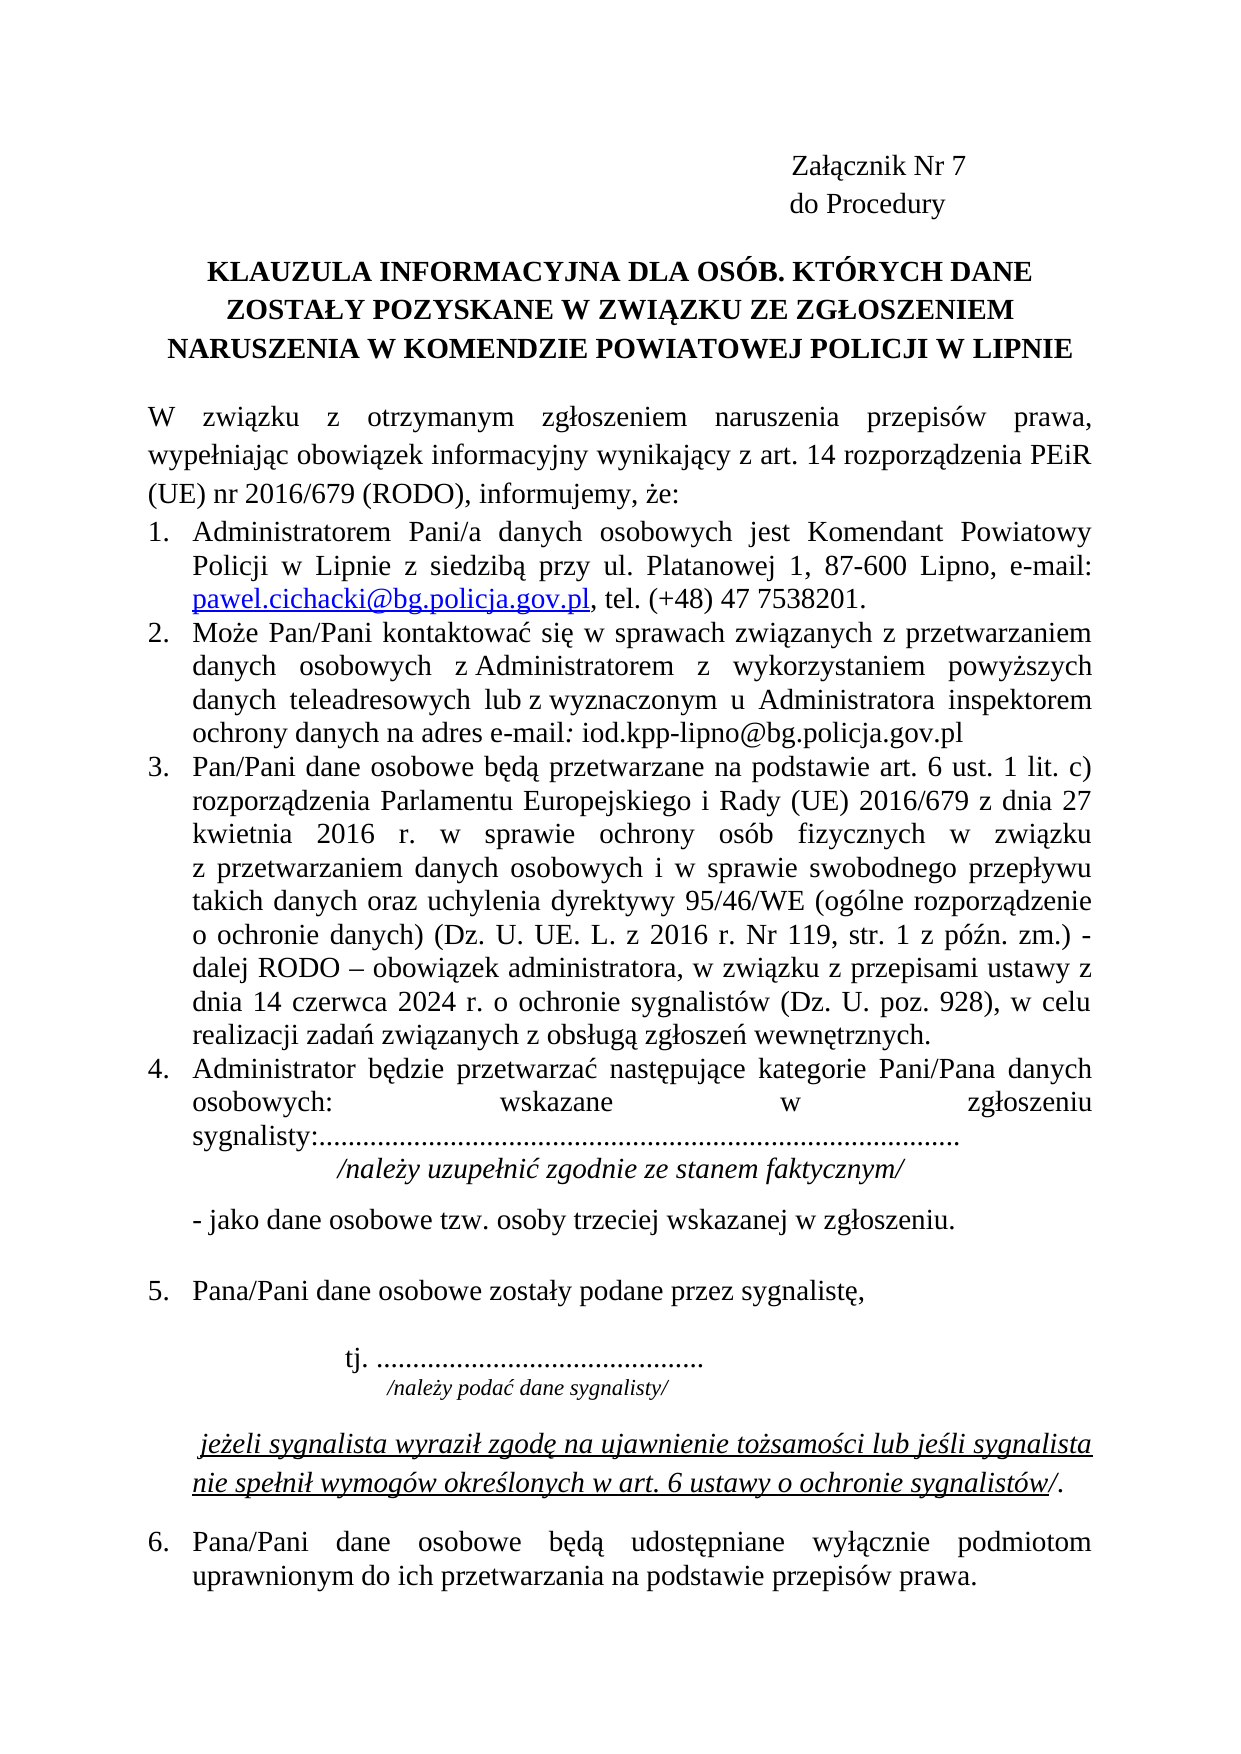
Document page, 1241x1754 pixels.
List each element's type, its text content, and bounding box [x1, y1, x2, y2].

list Pan/Pani dane osobowe będą przetwarzane na podstawie art. 6 ust. 1 lit. c) rozporządzenia Parlamentu Europejskiego i Rady (UE) 2016/679 z dnia 27 kwietnia 2016 r. w sprawie ochrony osób fizycznych w związku z przetwarzaniem danych osobowych i w sprawie swobodnego przepływu takich danych oraz uchylenia dyrektywy 95/46/WE (ogólne rozporządzenie o ochronie danych) (Dz. U. UE. L. z 2016 r. Nr 119, str. 1 z późn. zm.) - dalej RODO – obowiązek administratora, w związku z przepisami ustawy z dnia 14 czerwca 2024 r. o ochronie sygnalistów (Dz. U. poz. 928), w celu realizacji zadań związanych z obsługą zgłoszeń wewnętrznych. [148, 749, 1093, 1051]
text KLAUZULA INFORMACYJNA DLA OSÓB. KTÓRYCH DANE ZOSTAŁY POZYSKANE W ZWIĄZKU ZE ZGŁOSZENIEM NARUSZENIA W KOMENDZIE POWIATOWEJ POLICJI W LIPNIE [148, 254, 1093, 364]
text /należy uzupełnić zgodnie ze stanem faktycznym/ [148, 1152, 1093, 1185]
text - jako dane osobowe tzw. osoby trzeciej wskazanej w zgłoszeniu. [192, 1202, 1093, 1235]
text Załącznik Nr 7 [591, 148, 1093, 181]
list Pana/Pani dane osobowe będą udostępniane wyłącznie podmiotom uprawnionym do ich przetwarzania na podstawie przepisów prawa. [148, 1524, 1093, 1591]
text /należy podać dane sygnalisty/ [192, 1374, 1093, 1400]
text W związku z otrzymanym zgłoszeniem naruszenia przepisów prawa, wypełniając obowiązek informacyjny wynikający z art. 14 rozporządzenia PEiR (UE) nr 2016/679 (RODO), informujemy, że: [148, 399, 1093, 509]
text do Procedury [148, 186, 1093, 220]
text tj. ............................................. [192, 1340, 1093, 1374]
list Administrator będzie przetwarzać następujące kategorie Pani/Pana danych osobowych: wskazane w zgłoszeniu sygnalisty:........................................................................................ [148, 1051, 1093, 1152]
list Administratorem Pani/a danych osobowych jest Komendant Powiatowy Policji w Lipnie z siedzibą przy ul. Platanowej 1, 87-600 Lipno, e-mail: pawel.cichacki@bg.policja.gov.pl, tel. (+48) 47 7538201. [148, 514, 1093, 615]
list Może Pan/Pani kontaktować się w sprawach związanych z przetwarzaniem danych osobowych z Administratorem z wykorzystaniem powyższych danych teleadresowych lub z wyznaczonym u Administratora inspektorem ochrony danych na adres e-mail: iod.kpp-lipno@bg.policja.gov.pl [148, 615, 1093, 749]
text jeżeli sygnalista wyraził zgodę na ujawnienie tożsamości lub jeśli sygnalista nie spełnił wymogów określonych w art. 6 ustawy o ochronie sygnalistów/. [192, 1426, 1093, 1498]
list Pana/Pani dane osobowe zostały podane przez sygnalistę, [148, 1273, 1093, 1307]
